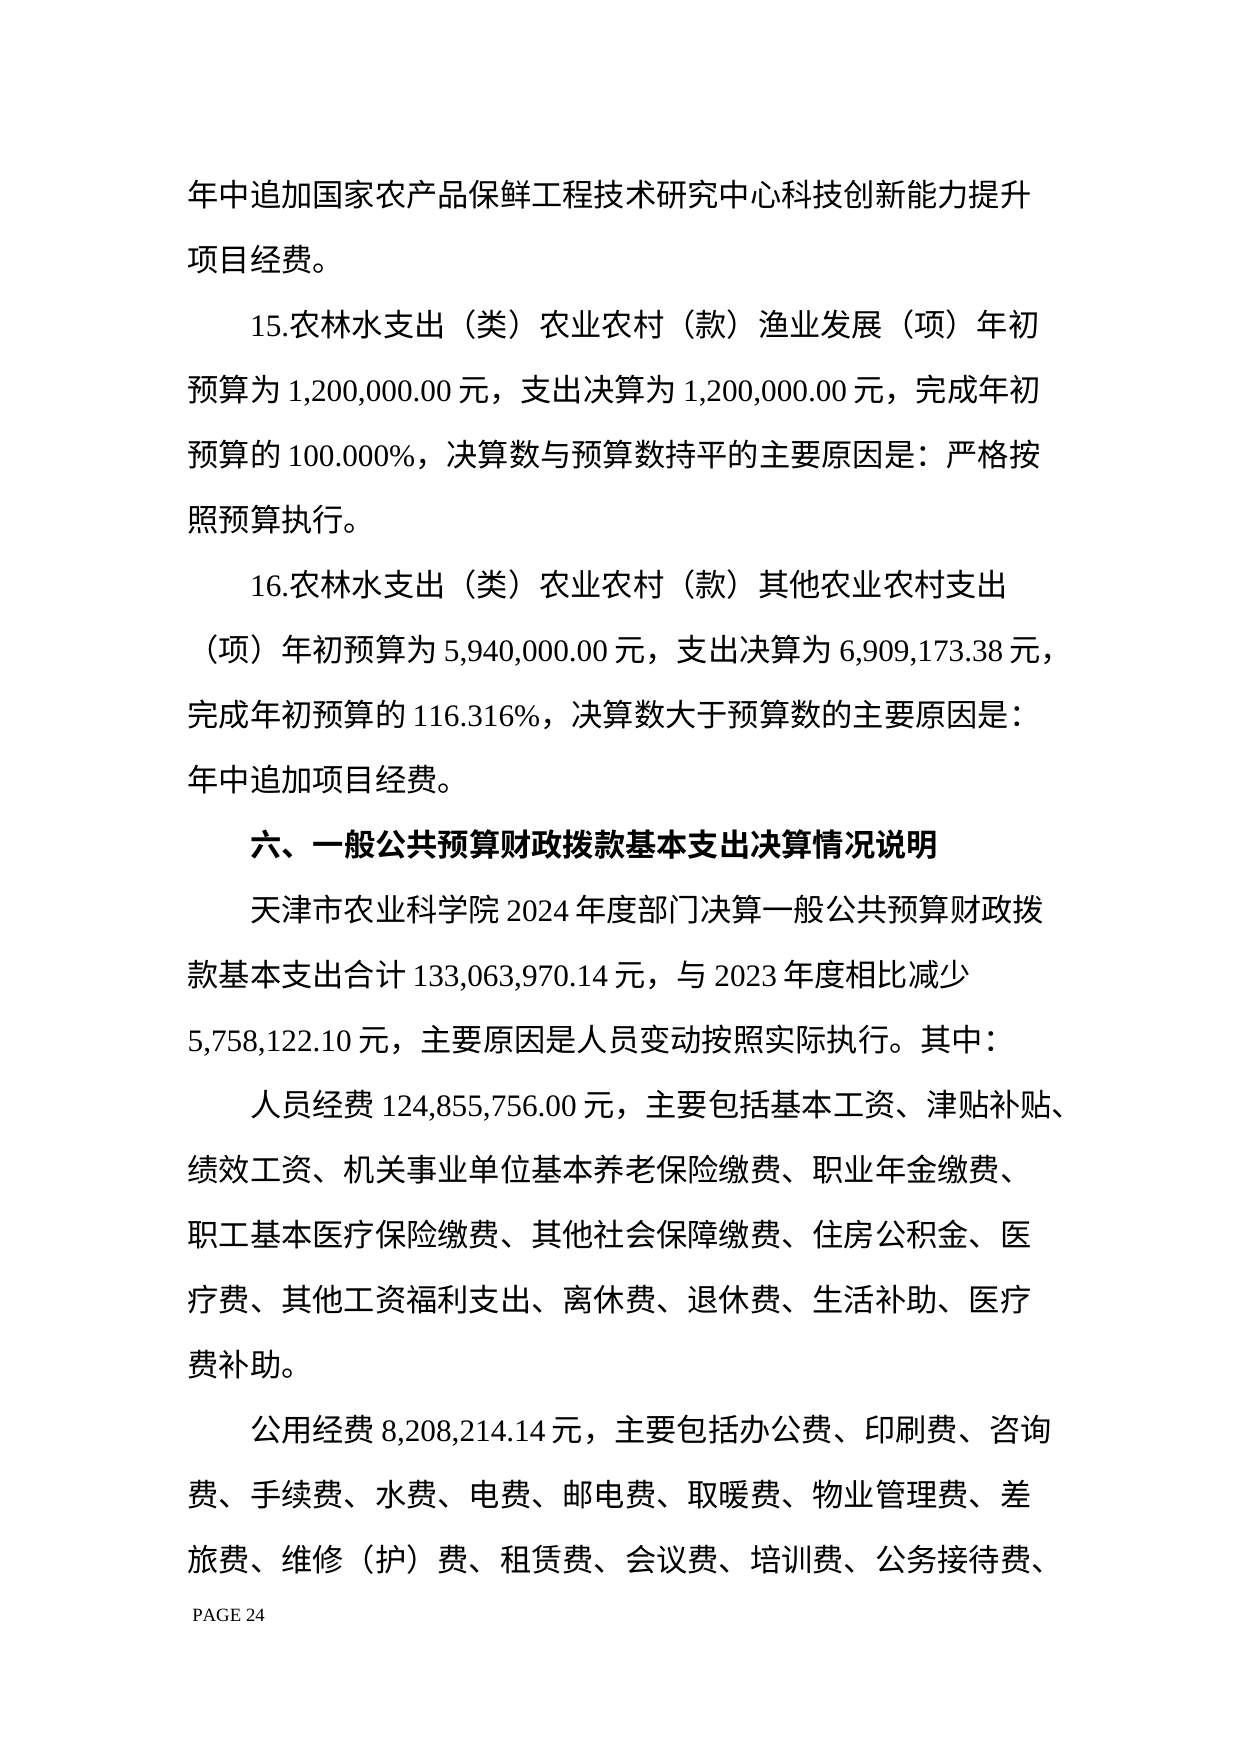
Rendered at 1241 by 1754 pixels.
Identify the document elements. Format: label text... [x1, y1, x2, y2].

text 16.农林水支出（类）农业农村（款）其他农业农村支出（项）年初预算为5,940,000.00元，支出决算为6,909,173.38元，完成年初预算的116.316%，决算数大于预算数的主要原因是：年中追加项目经费。 [187, 550, 1053, 810]
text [187, 160, 1053, 290]
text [187, 1395, 1053, 1590]
subtitle 六、一般公共预算财政拨款基本支出决算情况说明 [187, 810, 1053, 875]
text 天津市农业科学院2024年度部门决算一般公共预算财政拨款基本支出合计133,063,970.14元，与2023年度相比减少5,758,122.10元，主要原因是人员变动按照实际执行。其中： [187, 875, 1053, 1070]
text 人员经费124,855,756.00元，主要包括基本工资、津贴补贴、绩效工资、机关事业单位基本养老保险缴费、职业年金缴费、职工基本医疗保险缴费、其他社会保障缴费、住房公积金、医疗费、其他工资福利支出、离休费、退休费、生活补助、医疗费补助。 [187, 1070, 1053, 1395]
text 15.农林水支出（类）农业农村（款）渔业发展（项）年初预算为1,200,000.00元，支出决算为1,200,000.00元，完成年初预算的100.000%，决算数与预算数持平的主要原因是：严格按照预算执行。 [187, 290, 1053, 550]
